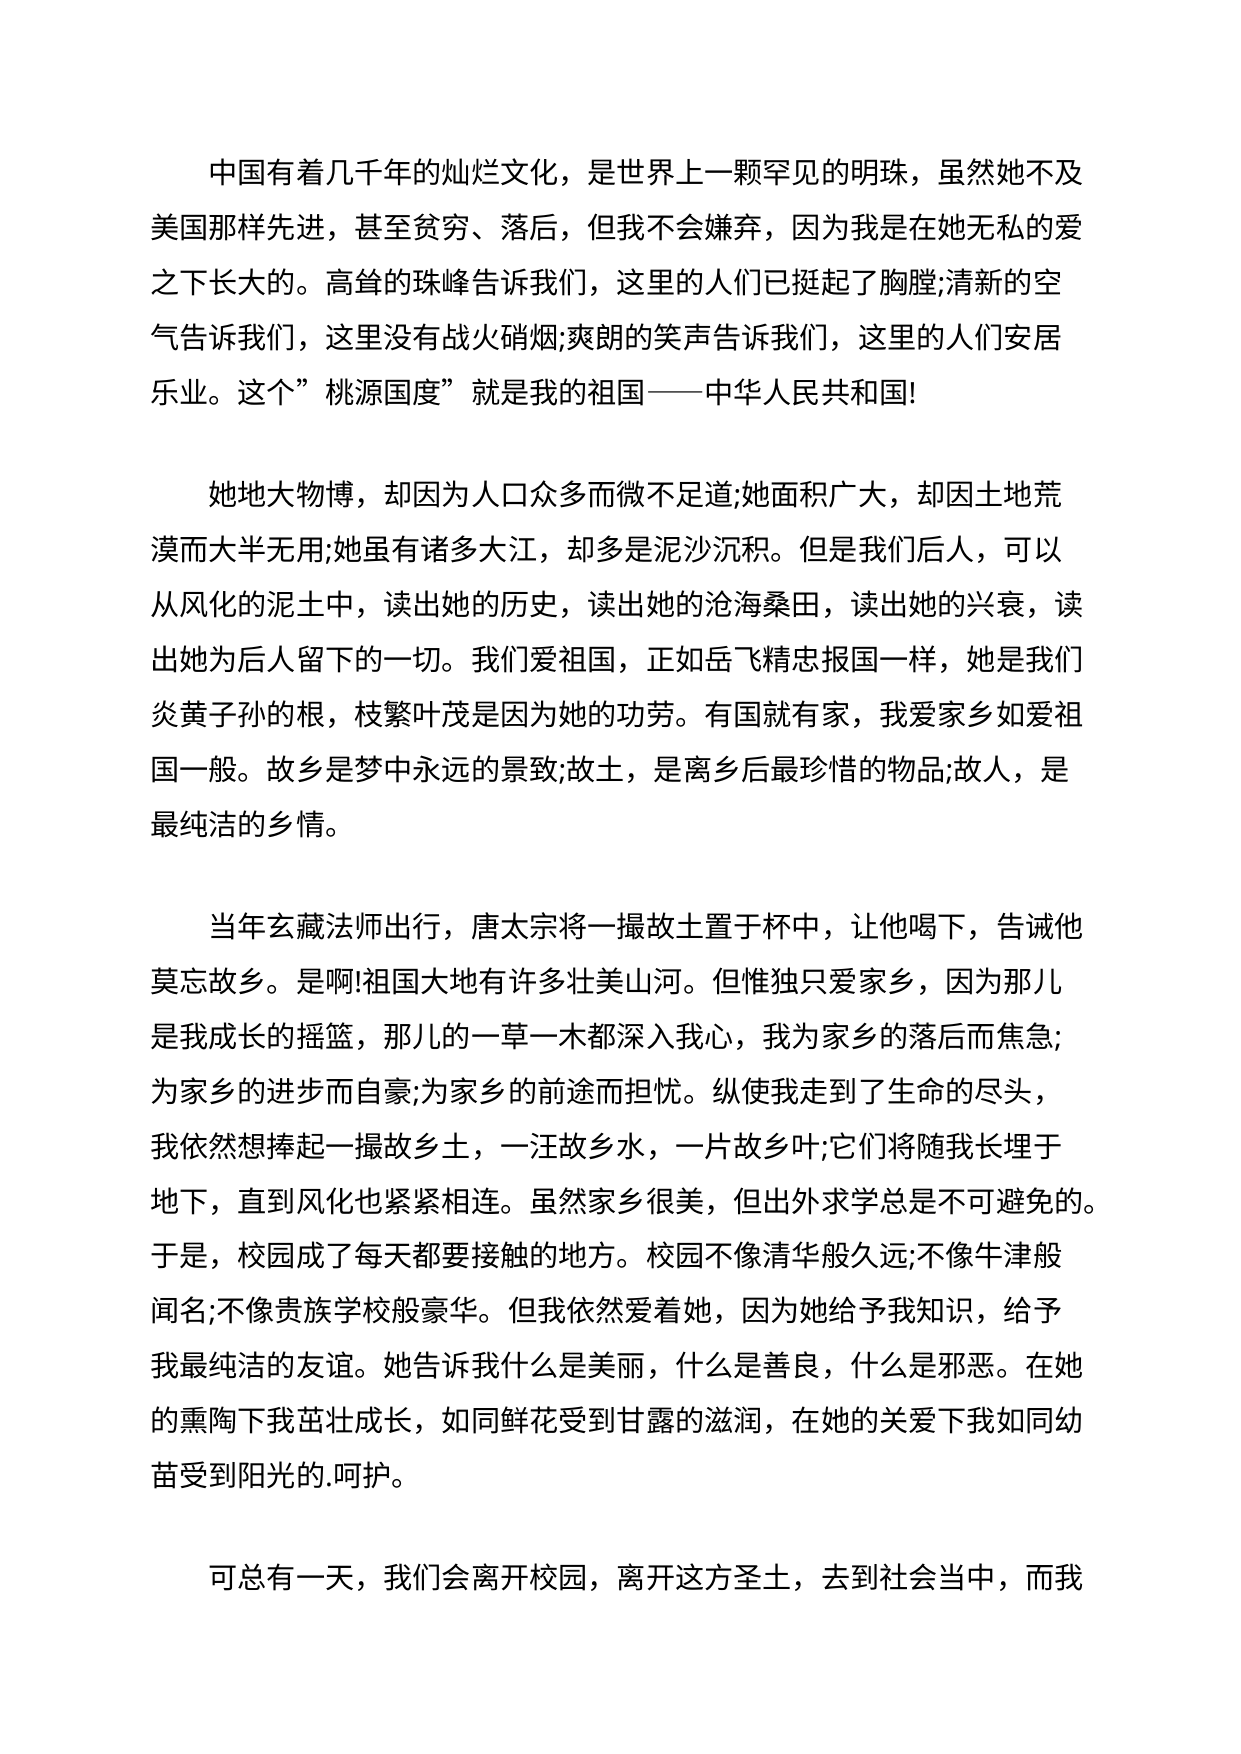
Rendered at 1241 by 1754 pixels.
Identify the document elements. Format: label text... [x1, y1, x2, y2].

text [150, 1555, 1090, 1597]
text 中国有着几千年的灿烂文化，是世界上一颗罕见的明珠，虽然她不及美国那样先进，甚至贫穷、落后，但我不会嫌弃，因为我是在她无私的爱之下长大的。高耸的珠峰告诉我们，这里的人们已挺起了胸膛;清新的空气告诉我们，这里没有战火硝烟;爽朗的笑声告诉我们，这里的人们安居乐业。这个”桃源国度”就是我的祖国——中华人民共和国! [150, 150, 1090, 412]
text 当年玄藏法师出行，唐太宗将一撮故土置于杯中，让他喝下，告诫他莫忘故乡。是啊!祖国大地有许多壮美山河。但惟独只爱家乡，因为那儿是我成长的摇篮，那儿的一草一木都深入我心，我为家乡的落后而焦急;为家乡的进步而自豪;为家乡的前途而担忧。纵使我走到了生命的尽头，我依然想捧起一撮故乡土，一汪故乡水，一片故乡叶;它们将随我长埋于地下，直到风化也紧紧相连。虽然家乡很美，但出外求学总是不可避免的。于是，校园成了每天都要接触的地方。校园不像清华般久远;不像牛津般闻名;不像贵族学校般豪华。但我依然爱着她，因为她给予我知识，给予我最纯洁的友谊。她告诉我什么是美丽，什么是善良，什么是邪恶。在她的熏陶下我茁壮成长，如同鲜花受到甘露的滋润，在她的关爱下我如同幼苗受到阳光的.呵护。 [150, 903, 1090, 1495]
text 她地大物博，却因为人口众多而微不足道;她面积广大，却因土地荒漠而大半无用;她虽有诸多大江，却多是泥沙沉积。但是我们后人，可以从风化的泥土中，读出她的历史，读出她的沧海桑田，读出她的兴衰，读出她为后人留下的一切。我们爱祖国，正如岳飞精忠报国一样，她是我们炎黄子孙的根，枝繁叶茂是因为她的功劳。有国就有家，我爱家乡如爱祖国一般。故乡是梦中永远的景致;故土，是离乡后最珍惜的物品;故人，是最纯洁的乡情。 [150, 472, 1090, 844]
